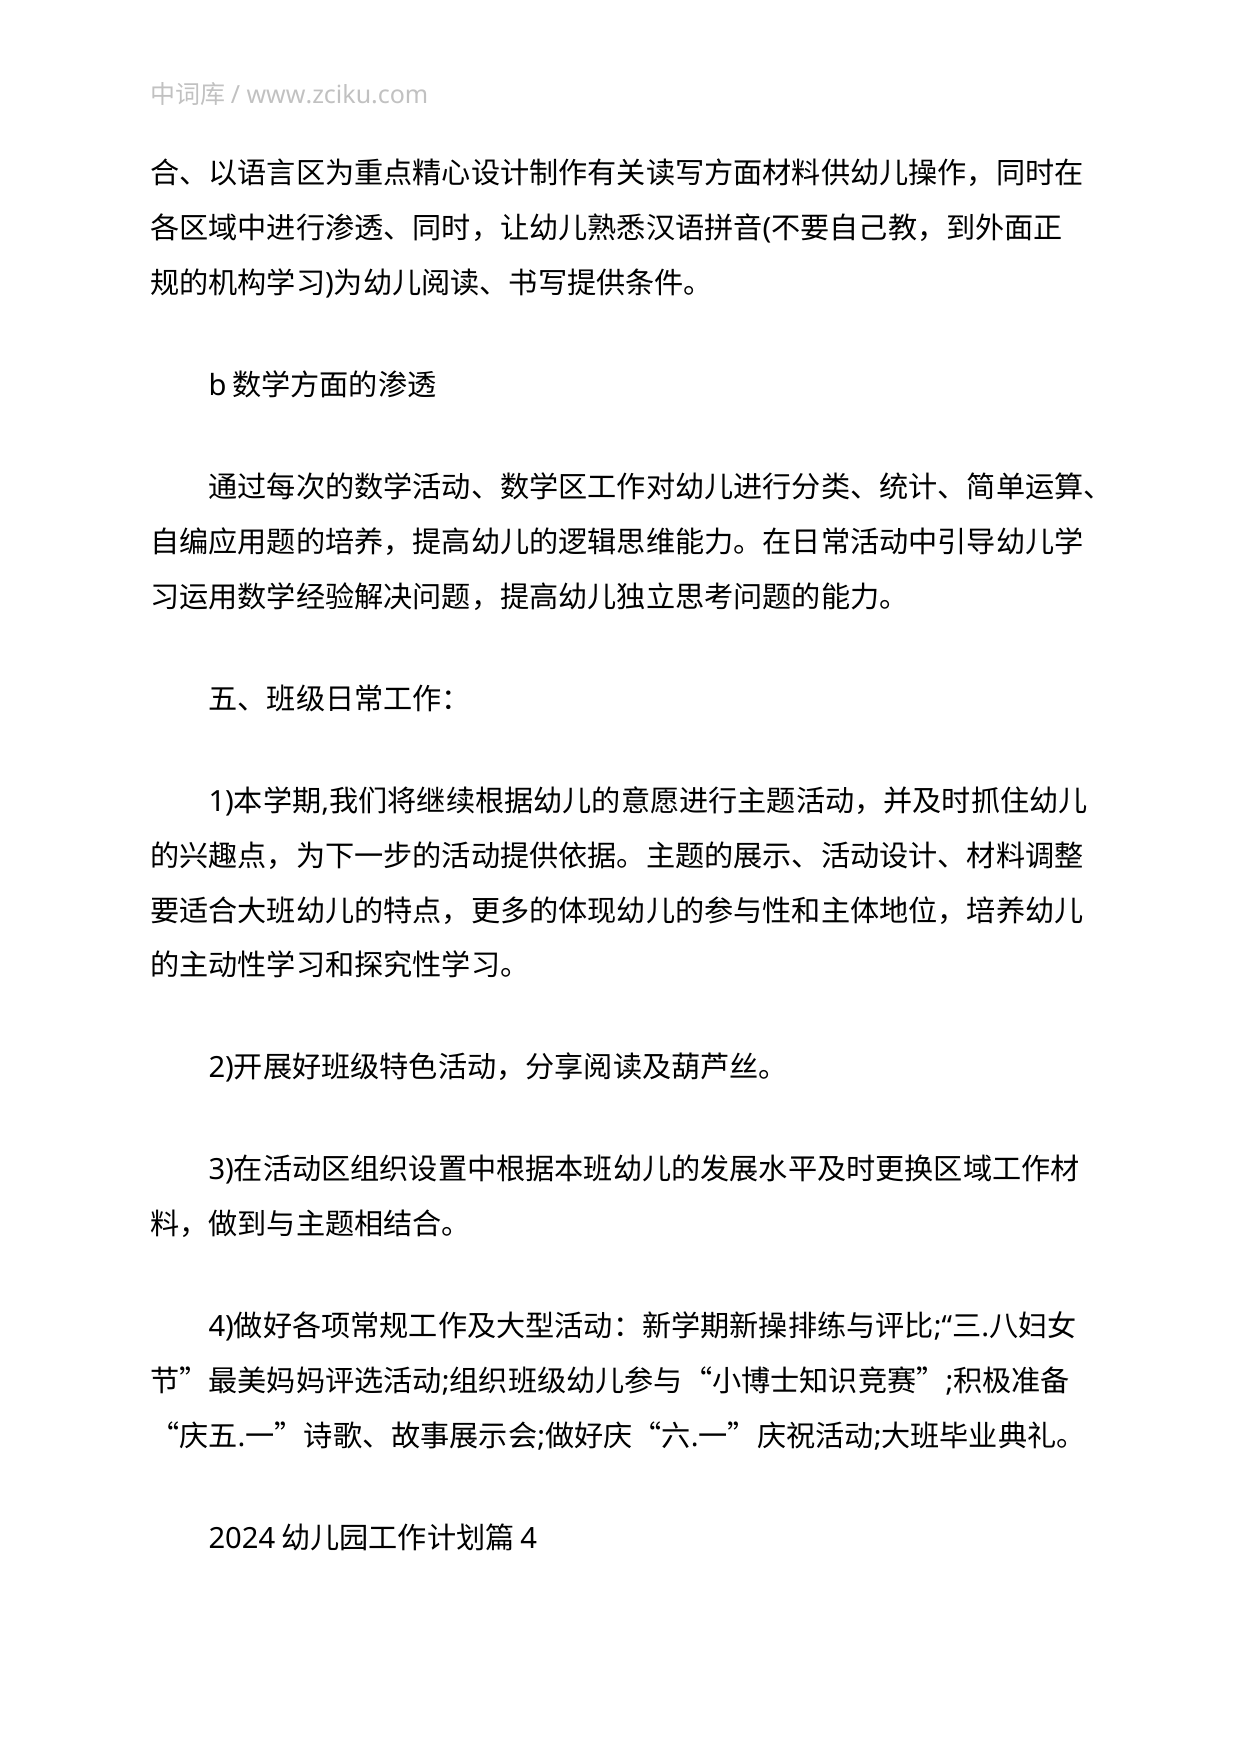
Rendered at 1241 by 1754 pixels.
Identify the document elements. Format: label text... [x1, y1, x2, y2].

text 2024幼儿园工作计划篇4 [150, 1514, 1090, 1557]
text 通过每次的数学活动、数学区工作对幼儿进行分类、统计、简单运算、自编应用题的培养，提高幼儿的逻辑思维能力。在日常活动中引导幼儿学习运用数学经验解决问题，提高幼儿独立思考问题的能力。 [150, 464, 1090, 616]
text 4)做好各项常规工作及大型活动：新学期新操排练与评比;“三.八妇女节”最美妈妈评选活动;组织班级幼儿参与“小博士知识竞赛”;积极准备“庆五.一”诗歌、故事展示会;做好庆“六.一”庆祝活动;大班毕业典礼。 [150, 1302, 1090, 1455]
text 1)本学期,我们将继续根据幼儿的意愿进行主题活动，并及时抓住幼儿的兴趣点，为下一步的活动提供依据。主题的展示、活动设计、材料调整要适合大班幼儿的特点，更多的体现幼儿的参与性和主体地位，培养幼儿的主动性学习和探究性学习。 [150, 777, 1090, 984]
text 3)在活动区组织设置中根据本班幼儿的发展水平及时更换区域工作材料，做到与主题相结合。 [150, 1146, 1090, 1243]
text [150, 150, 1090, 302]
text 五、班级日常工作： [150, 675, 1090, 718]
text b数学方面的渗透 [150, 362, 1090, 404]
text 2)开展好班级特色活动，分享阅读及葫芦丝。 [150, 1044, 1090, 1086]
